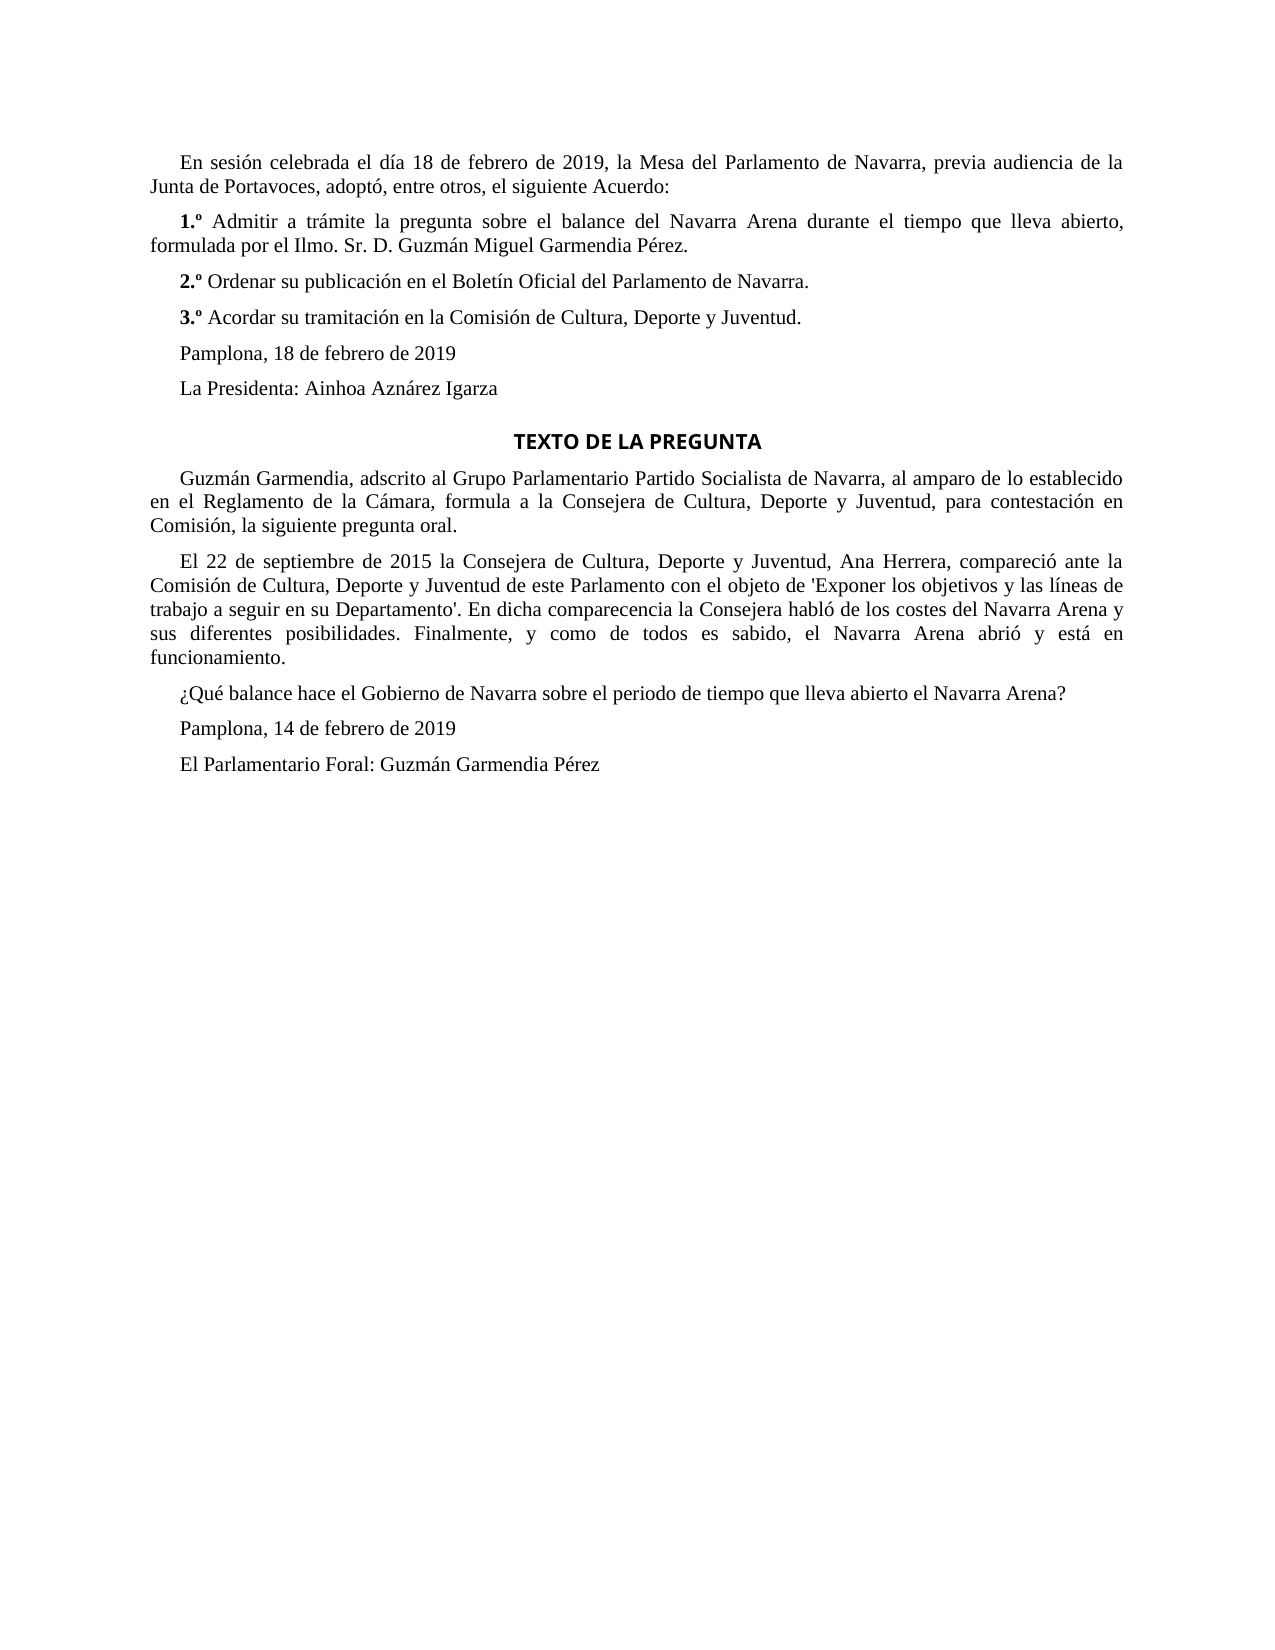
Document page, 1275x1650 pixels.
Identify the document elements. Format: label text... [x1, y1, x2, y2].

text En sesión celebrada el día 18 de febrero de 2019, la Mesa del Parlamento de Navarra, previa audiencia de la Junta de Portavoces, adoptó, entre otros, el siguiente Acuerdo: [150, 150, 1125, 198]
text La Presidenta: Ainhoa Aznárez Igarza [150, 377, 1125, 401]
text 2.º Ordenar su publicación en el Boletín Oficial del Parlamento de Navarra. [150, 269, 1125, 293]
text Guzmán Garmendia, adscrito al Grupo Parlamentario Partido Socialista de Navarra, al amparo de lo establecido en el Reglamento de la Cámara, formula a la Consejera de Cultura, Deporte y Juventud, para contestación en Comisión, la siguiente pregunta oral. [150, 466, 1125, 538]
text Pamplona, 14 de febrero de 2019 [150, 717, 1125, 741]
text Pamplona, 18 de febrero de 2019 [150, 341, 1125, 365]
text 3.º Acordar su tramitación en la Comisión de Cultura, Deporte y Juventud. [150, 305, 1125, 329]
text TEXTO DE LA PREGUNTA [150, 430, 1125, 454]
text El Parlamentario Foral: Guzmán Garmendia Pérez [150, 752, 1125, 776]
text 1.º Admitir a trámite la pregunta sobre el balance del Navarra Arena durante el tiempo que lleva abierto, formulada por el Ilmo. Sr. D. Guzmán Miguel Garmendia Pérez. [150, 210, 1125, 258]
text El 22 de septiembre de 2015 la Consejera de Cultura, Deporte y Juventud, Ana Herrera, compareció ante la Comisión de Cultura, Deporte y Juventud de este Parlamento con el objeto de 'Exponer los objetivos y las líneas de trabajo a seguir en su Departamento'. En dicha comparecencia la Consejera habló de los costes del Navarra Arena y sus diferentes posibilidades. Finalmente, y como de todos es sabido, el Navarra Arena abrió y está en funcionamiento. [150, 549, 1125, 669]
text ¿Qué balance hace el Gobierno de Navarra sobre el periodo de tiempo que lleva abierto el Navarra Arena? [150, 681, 1125, 705]
